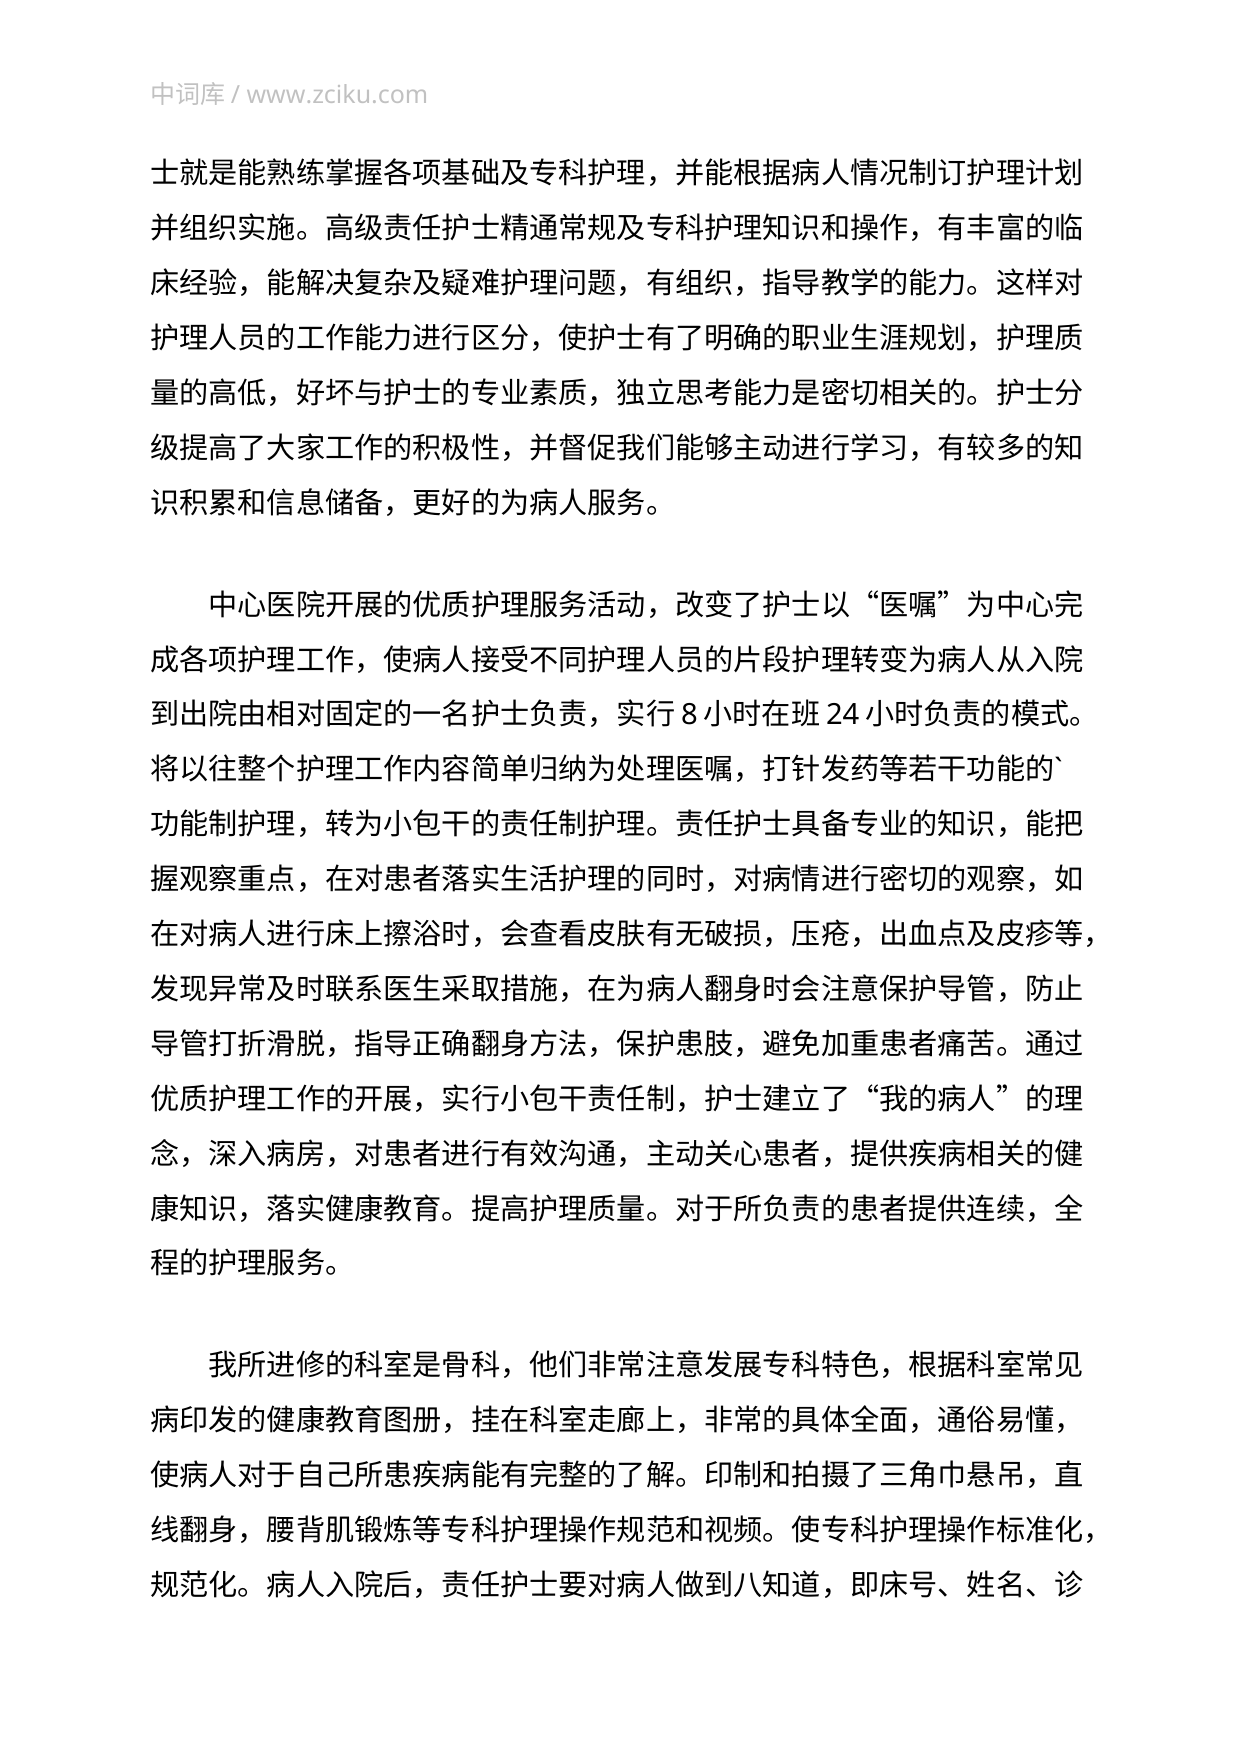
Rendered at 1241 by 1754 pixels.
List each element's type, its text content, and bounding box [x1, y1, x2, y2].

text 中心医院开展的优质护理服务活动，改变了护士以“医嘱”为中心完成各项护理工作，使病人接受不同护理人员的片段护理转变为病人从入院到出院由相对固定的一名护士负责，实行8小时在班24小时负责的模式。将以往整个护理工作内容简单归纳为处理医嘱，打针发药等若干功能的`功能制护理，转为小包干的责任制护理。责任护士具备专业的知识，能把握观察重点，在对患者落实生活护理的同时，对病情进行密切的观察，如在对病人进行床上擦浴时，会查看皮肤有无破损，压疮，出血点及皮疹等，发现异常及时联系医生采取措施，在为病人翻身时会注意保护导管，防止导管打折滑脱，指导正确翻身方法，保护患肢，避免加重患者痛苦。通过优质护理工作的开展，实行小包干责任制，护士建立了“我的病人”的理念，深入病房，对患者进行有效沟通，主动关心患者，提供疾病相关的健康知识，落实健康教育。提高护理质量。对于所负责的患者提供连续，全程的护理服务。 [150, 581, 1090, 1282]
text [150, 1342, 1090, 1604]
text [150, 150, 1090, 522]
